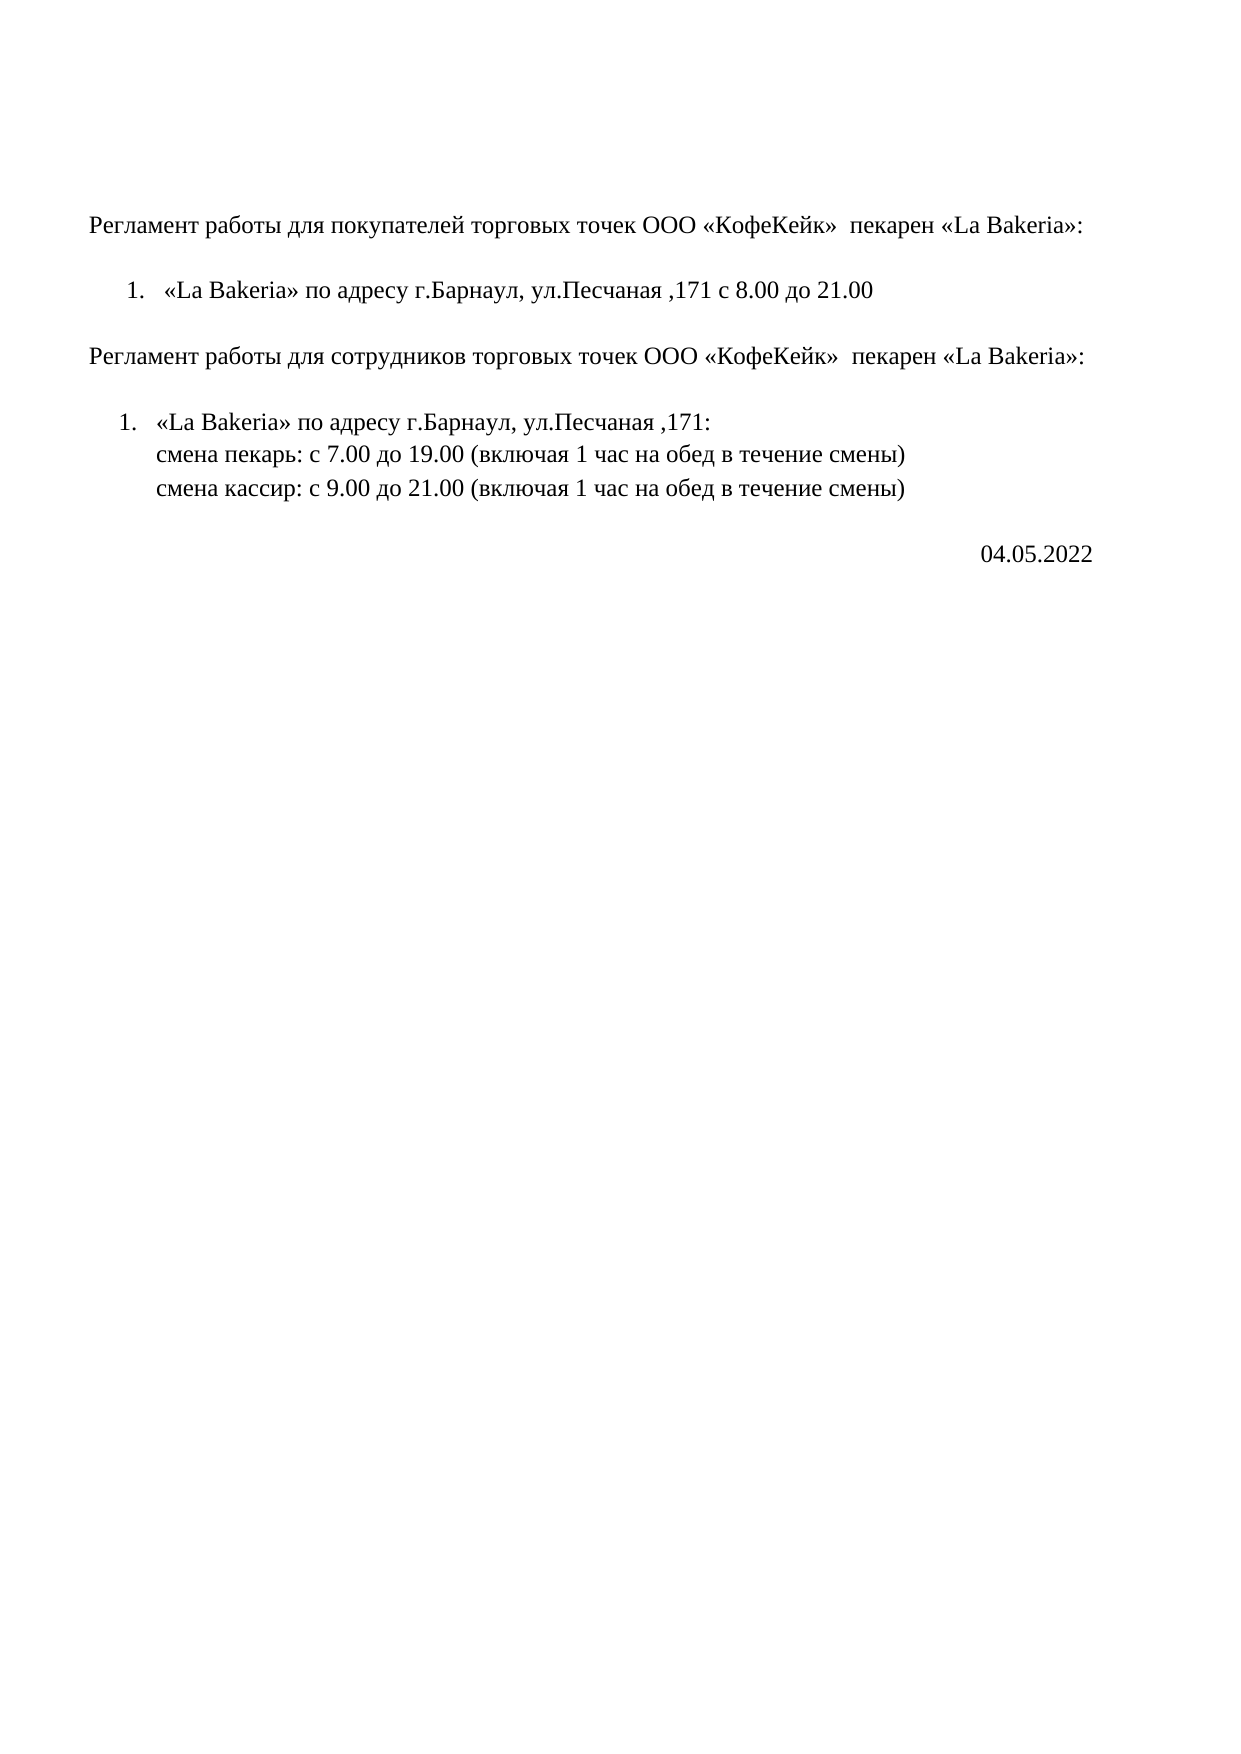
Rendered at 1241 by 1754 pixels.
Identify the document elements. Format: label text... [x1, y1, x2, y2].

text Регламент работы для сотрудников торговых точек ООО «КофеКейк» пекарен «La Bakeria»: [89, 341, 1093, 402]
list «La Bakeria» по адресу г.Барнаул, ул.Песчаная ,171 с 8.00 до 21.00 [126, 275, 1093, 304]
list 04.05.2022 [164, 539, 1093, 567]
text Регламент работы для покупателей торговых точек ООО «КофеКейк» пекарен «La Bakeria»: [89, 210, 1093, 271]
list «La Bakeria» по адресу г.Барнаул, ул.Песчаная ,171: смена пекарь: с 7.00 до 19.00 (включая 1 час на обед в течение смены) смена кассир: с 9.00 до 21.00 (включая 1 час на обед в течение смены) [118, 407, 1093, 501]
